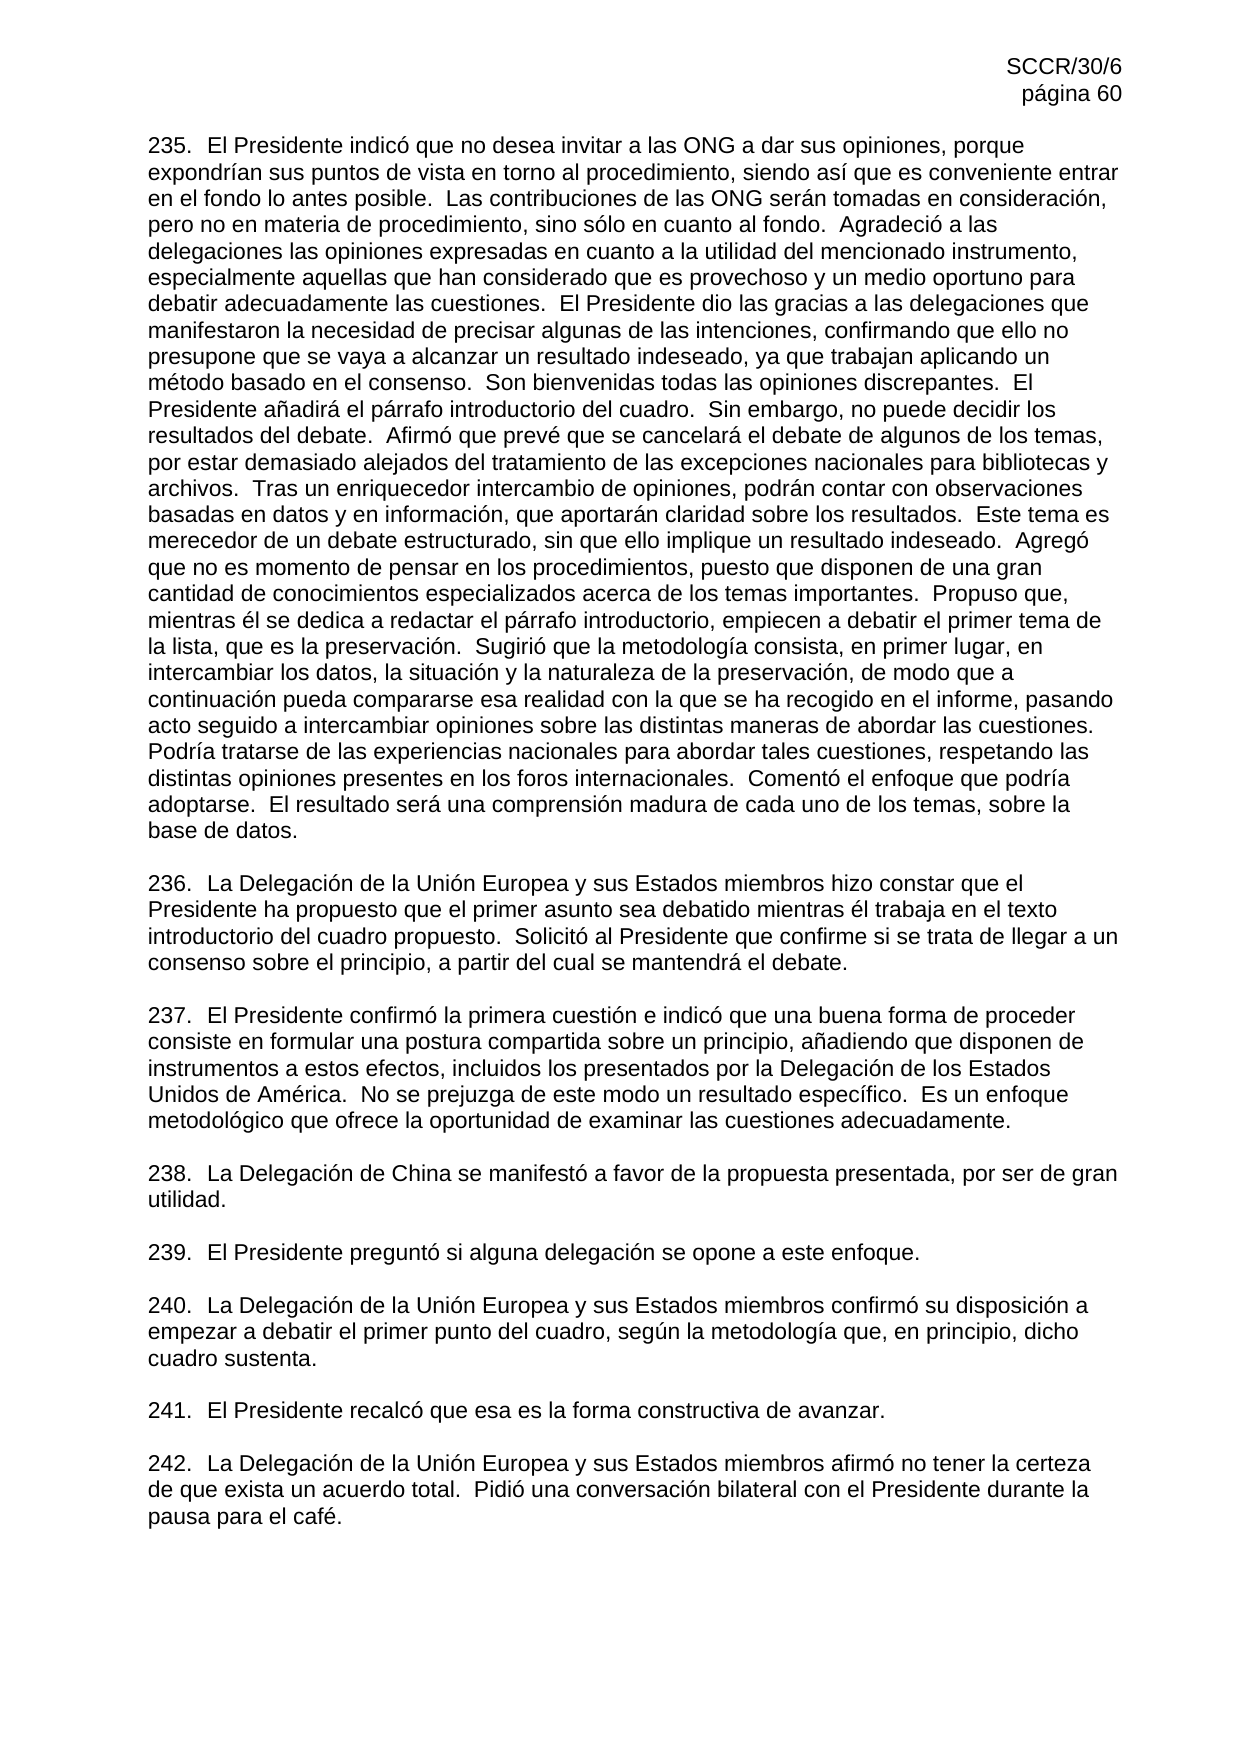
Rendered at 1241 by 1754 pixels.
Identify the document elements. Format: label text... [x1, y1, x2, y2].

list El Presidente recalcó que esa es la forma constructiva de avanzar. [148, 1397, 1122, 1423]
list El Presidente preguntó si alguna delegación se opone a este enfoque. [148, 1239, 1122, 1265]
list El Presidente indicó que no desea invitar a las ONG a dar sus opiniones, porque expondrían sus puntos de vista en torno al procedimiento, siendo así que es conveniente entrar en el fondo lo antes posible. Las contribuciones de las ONG serán tomadas en consideración, pero no en materia de procedimiento, sino sólo en cuanto al fondo. Agradeció a las delegaciones las opiniones expresadas en cuanto a la utilidad del mencionado instrumento, especialmente aquellas que han considerado que es provechoso y un medio oportuno para debatir adecuadamente las cuestiones. El Presidente dio las gracias a las delegaciones que manifestaron la necesidad de precisar algunas de las intenciones, confirmando que ello no presupone que se vaya a alcanzar un resultado indeseado, ya que trabajan aplicando un método basado en el consenso. Son bienvenidas todas las opiniones discrepantes. El Presidente añadirá el párrafo introductorio del cuadro. Sin embargo, no puede decidir los resultados del debate. Afirmó que prevé que se cancelará el debate de algunos de los temas, por estar demasiado alejados del tratamiento de las excepciones nacionales para bibliotecas y archivos. Tras un enriquecedor intercambio de opiniones, podrán contar con observaciones basadas en datos y en información, que aportarán claridad sobre los resultados. Este tema es merecedor de un debate estructurado, sin que ello implique un resultado indeseado. Agregó que no es momento de pensar en los procedimientos, puesto que disponen de una gran cantidad de conocimientos especializados acerca de los temas importantes. Propuso que, mientras él se dedica a redactar el párrafo introductorio, empiecen a debatir el primer tema de la lista, que es la preservación. Sugirió que la metodología consista, en primer lugar, en intercambiar los datos, la situación y la naturaleza de la preservación, de modo que a continuación pueda compararse esa realidad con la que se ha recogido en el informe, pasando acto seguido a intercambiar opiniones sobre las distintas maneras de abordar las cuestiones. Podría tratarse de las experiencias nacionales para abordar tales cuestiones, respetando las distintas opiniones presentes en los foros internacionales. Comentó el enfoque que podría adoptarse. El resultado será una comprensión madura de cada uno de los temas, sobre la base de datos. [148, 132, 1122, 844]
list El Presidente confirmó la primera cuestión e indicó que una buena forma de proceder consiste en formular una postura compartida sobre un principio, añadiendo que disponen de instrumentos a estos efectos, incluidos los presentados por la Delegación de los Estados Unidos de América. No se prejuzga de este modo un resultado específico. Es un enfoque metodológico que ofrece la oportunidad de examinar las cuestiones adecuadamente. [148, 1002, 1122, 1134]
list La Delegación de la Unión Europea y sus Estados miembros confirmó su disposición a empezar a debatir el primer punto del cuadro, según la metodología que, en principio, dicho cuadro sustenta. [148, 1292, 1122, 1371]
list La Delegación de la Unión Europea y sus Estados miembros afirmó no tener la certeza de que exista un acuerdo total. Pidió una conversación bilateral con el Presidente durante la pausa para el café. [148, 1450, 1122, 1529]
list La Delegación de China se manifestó a favor de la propuesta presentada, por ser de gran utilidad. [148, 1160, 1122, 1213]
list La Delegación de la Unión Europea y sus Estados miembros hizo constar que el Presidente ha propuesto que el primer asunto sea debatido mientras él trabaja en el texto introductorio del cuadro propuesto. Solicitó al Presidente que confirme si se trata de llegar a un consenso sobre el principio, a partir del cual se mantendrá el debate. [148, 870, 1122, 976]
